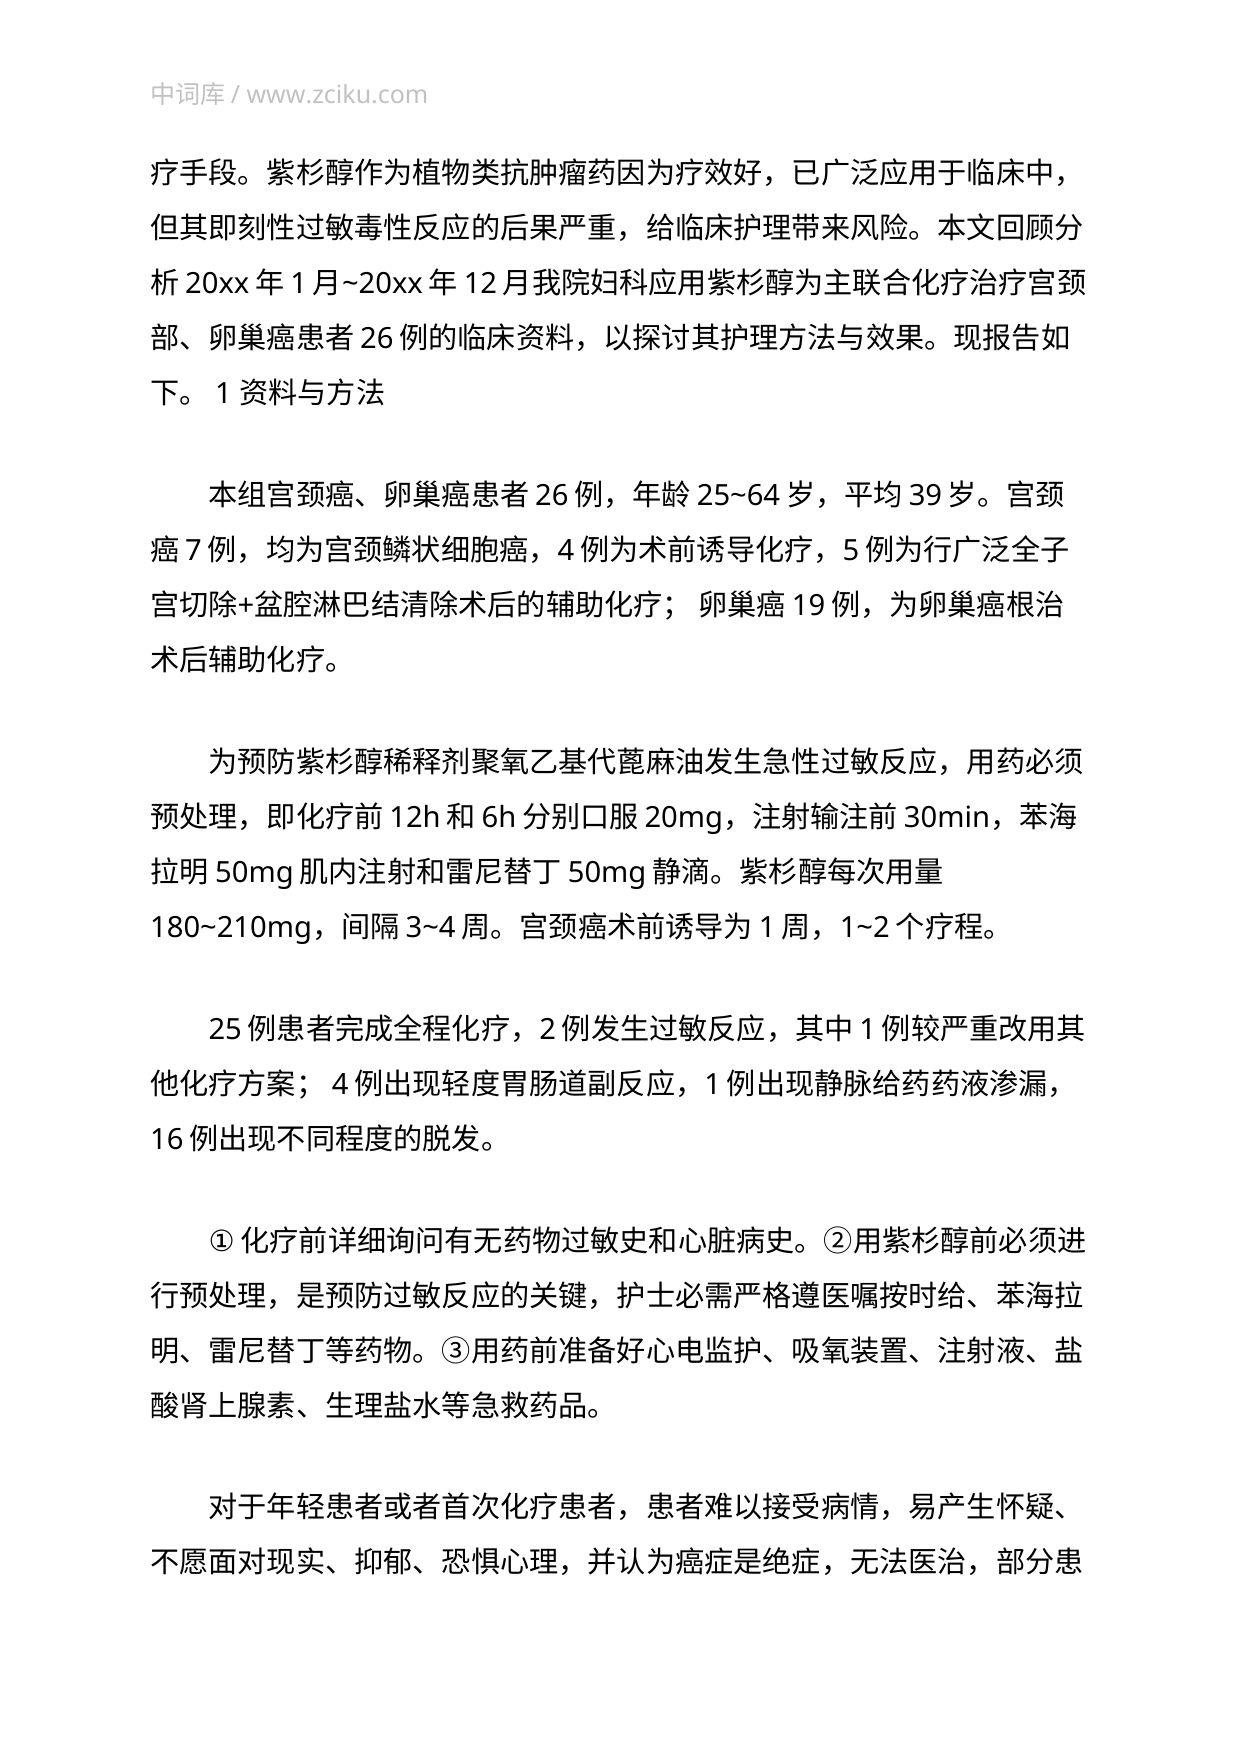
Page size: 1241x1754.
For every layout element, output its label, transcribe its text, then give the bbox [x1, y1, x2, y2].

text 为预防紫杉醇稀释剂聚氧乙基代蓖麻油发生急性过敏反应，用药必须预处理，即化疗前12h和6h分别口服20mg，注射输注前30min，苯海拉明 50mg肌内注射和雷尼替丁50mg静滴。紫杉醇每次用量180~210mg，间隔3~4周。宫颈癌术前诱导为1周，1~2个疗程。 [150, 738, 1090, 946]
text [150, 150, 1090, 412]
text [150, 1484, 1090, 1581]
text ①化疗前详细询问有无药物过敏史和心脏病史。②用紫杉醇前必须进行预处理，是预防过敏反应的关键，护士必需严格遵医嘱按时给、苯海拉明、雷尼替丁等药物。③用药前准备好心电监护、吸氧装置、注射液、盐酸肾上腺素、生理盐水等急救药品。 [150, 1217, 1090, 1424]
text 25例患者完成全程化疗，2例发生过敏反应，其中1例较严重改用其他化疗方案； 4例出现轻度胃肠道副反应，1例出现静脉给药药液渗漏，16例出现不同程度的脱发。 [150, 1005, 1090, 1158]
text 本组宫颈癌、卵巢癌患者26例，年龄25~64岁，平均39岁。宫颈癌7例，均为宫颈鳞状细胞癌，4例为术前诱导化疗，5例为行广泛全子宫切除+盆腔淋巴结清除术后的辅助化疗； 卵巢癌19例，为卵巢癌根治术后辅助化疗。 [150, 472, 1090, 679]
